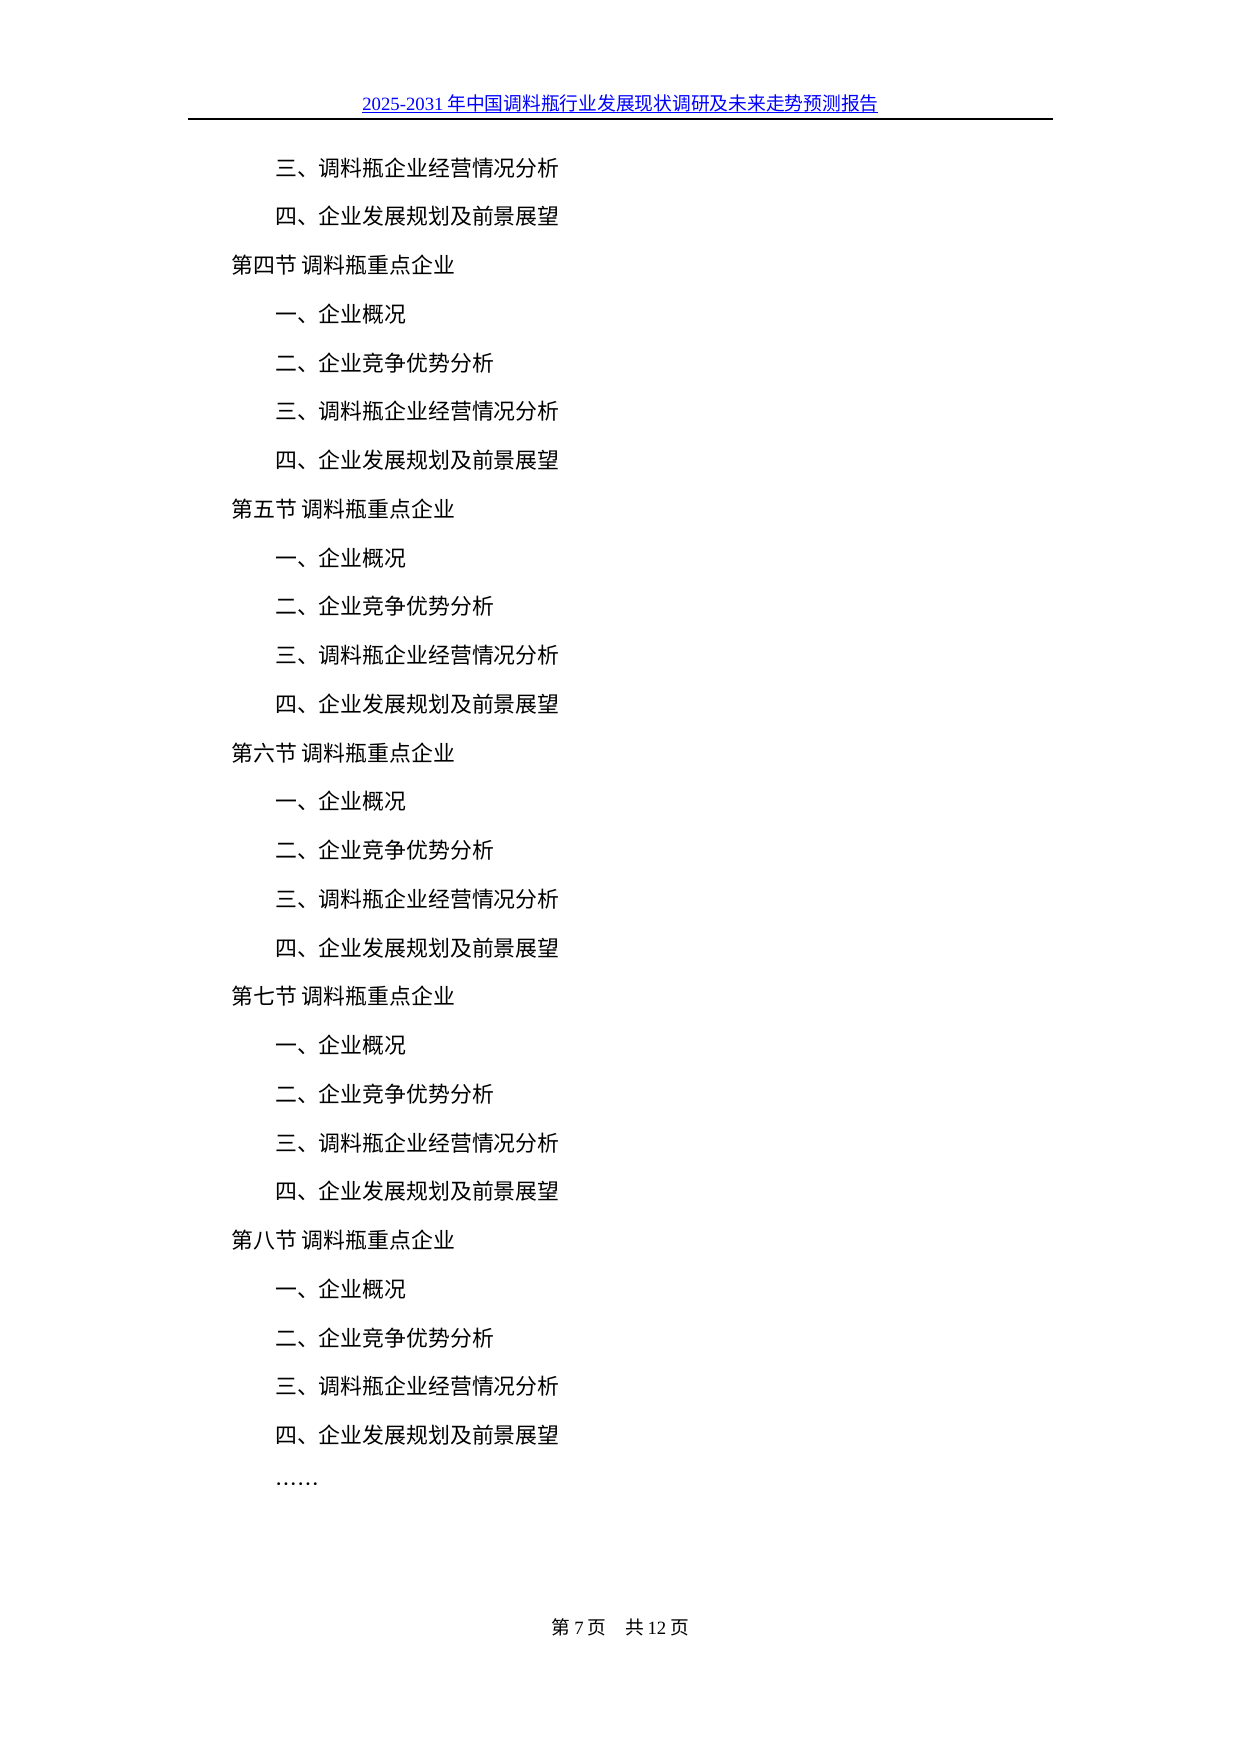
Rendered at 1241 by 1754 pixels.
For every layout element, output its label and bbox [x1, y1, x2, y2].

text [187, 150, 1053, 1499]
